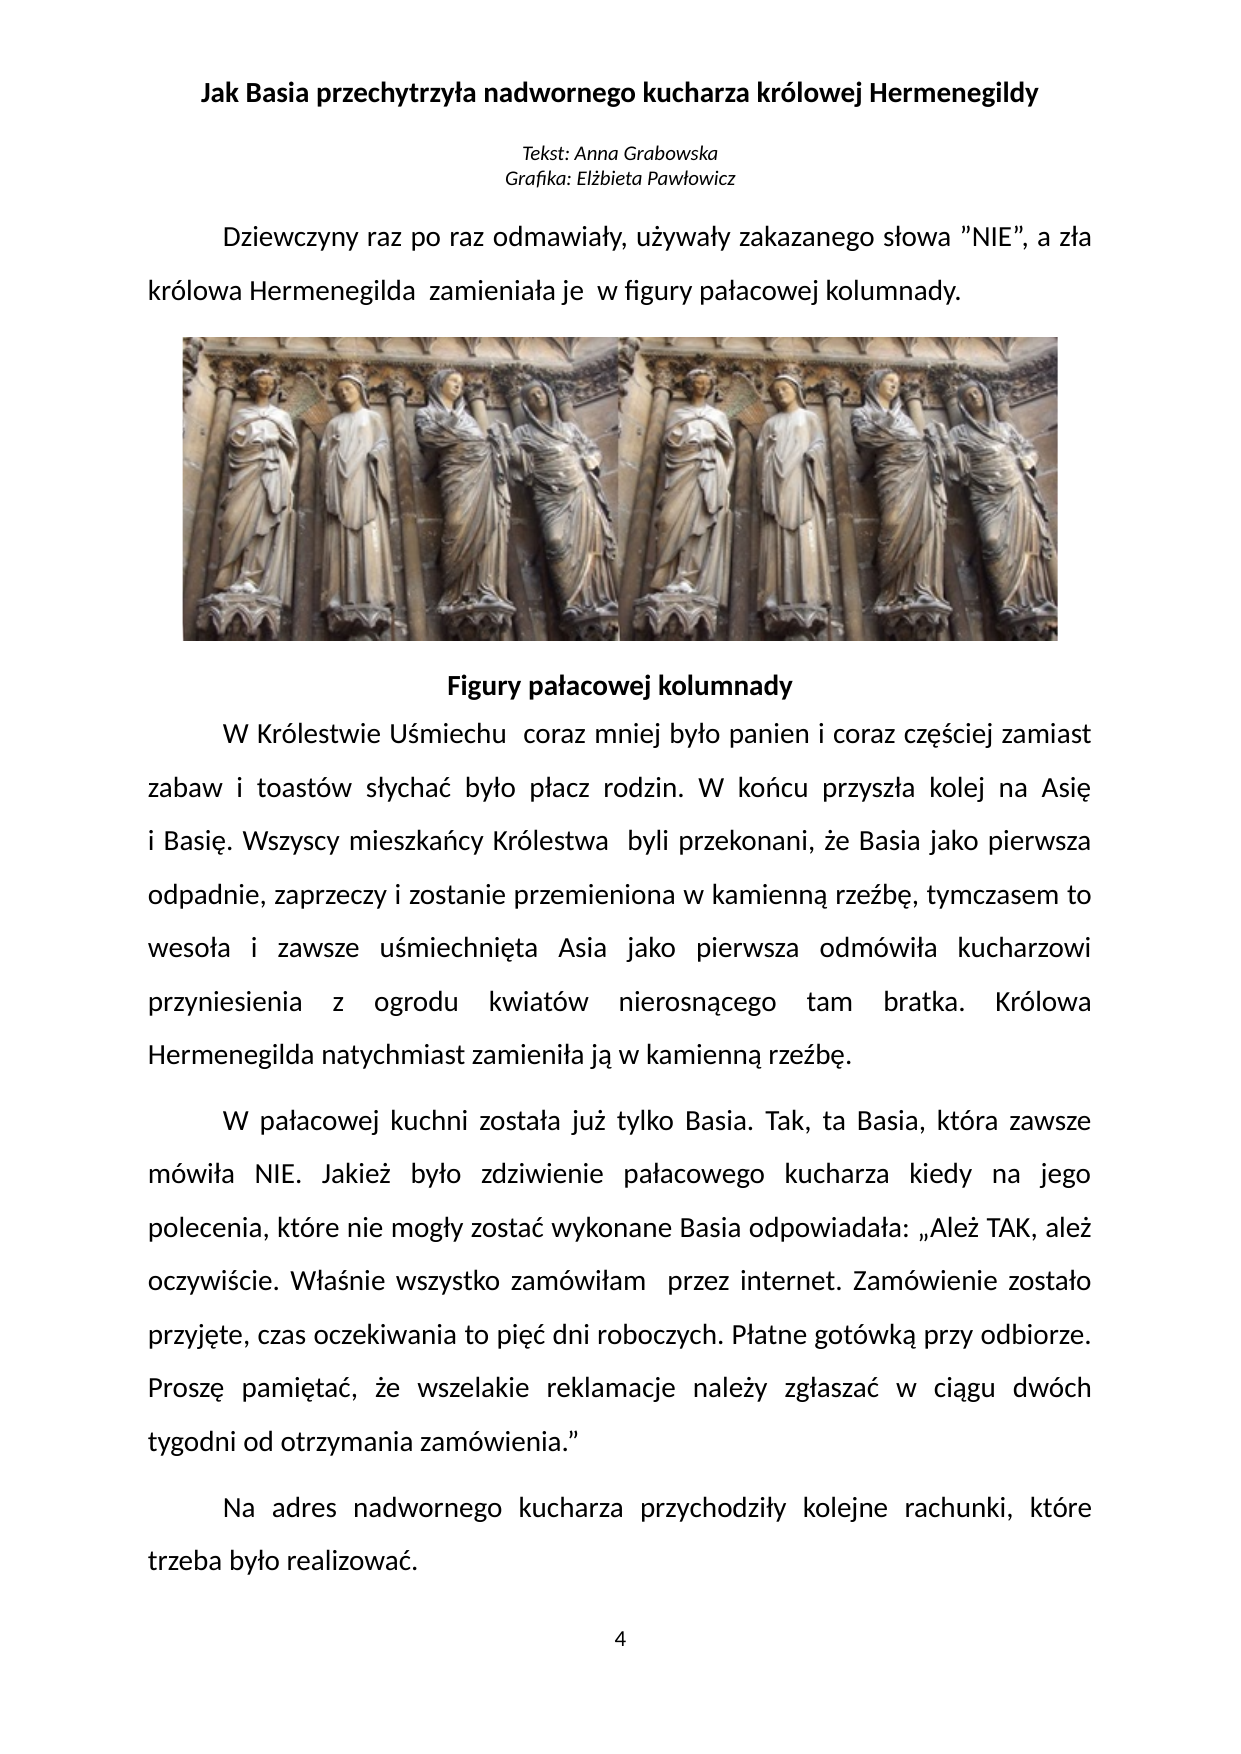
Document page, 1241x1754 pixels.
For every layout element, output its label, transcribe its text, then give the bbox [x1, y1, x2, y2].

picture [182, 337, 1058, 641]
text W pałacowej kuchni została już tylko Basia. Tak, ta Basia, która zawsze mówiła NIE. Jakież było zdziwienie pałacowego kucharza kiedy na jego polecenia, które nie mogły zostać wykonane Basia odpowiadała: „Ależ TAK, ależ oczywiście. Właśnie wszystko zamówiłam przez internet. Zamówienie zostało przyjęte, czas oczekiwania to pięć dni roboczych. Płatne gotówką przy odbiorze. Proszę pamiętać, że wszelakie reklamacje należy zgłaszać w ciągu dwóch tygodni od otrzymania zamówienia.” [148, 1102, 1093, 1458]
text Na adres nadwornego kucharza przychodziły kolejne rachunki, które trzeba było realizować. [148, 1489, 1093, 1578]
text Dziewczyny raz po raz odmawiały, używały zakazanego słowa ”NIE”, a zła królowa Hermenegilda zamieniała je w figury pałacowej kolumnady. [148, 218, 1093, 308]
text Figury pałacowej kolumnady [148, 667, 1093, 703]
text W Królestwie Uśmiechu coraz mniej było panien i coraz częściej zamiast zabaw i toastów słychać było płacz rodzin. W końcu przyszła kolej na Asię i Basię. Wszyscy mieszkańcy Królestwa byli przekonani, że Basia jako pierwsza odpadnie, zaprzeczy i zostanie przemieniona w kamienną rzeźbę, tymczasem to wesoła i zawsze uśmiechnięta Asia jako pierwsza odmówiła kucharzowi przyniesienia z ogrodu kwiatów nierosnącego tam bratka. Królowa Hermenegilda natychmiast zamieniła ją w kamienną rzeźbę. [148, 716, 1093, 1072]
